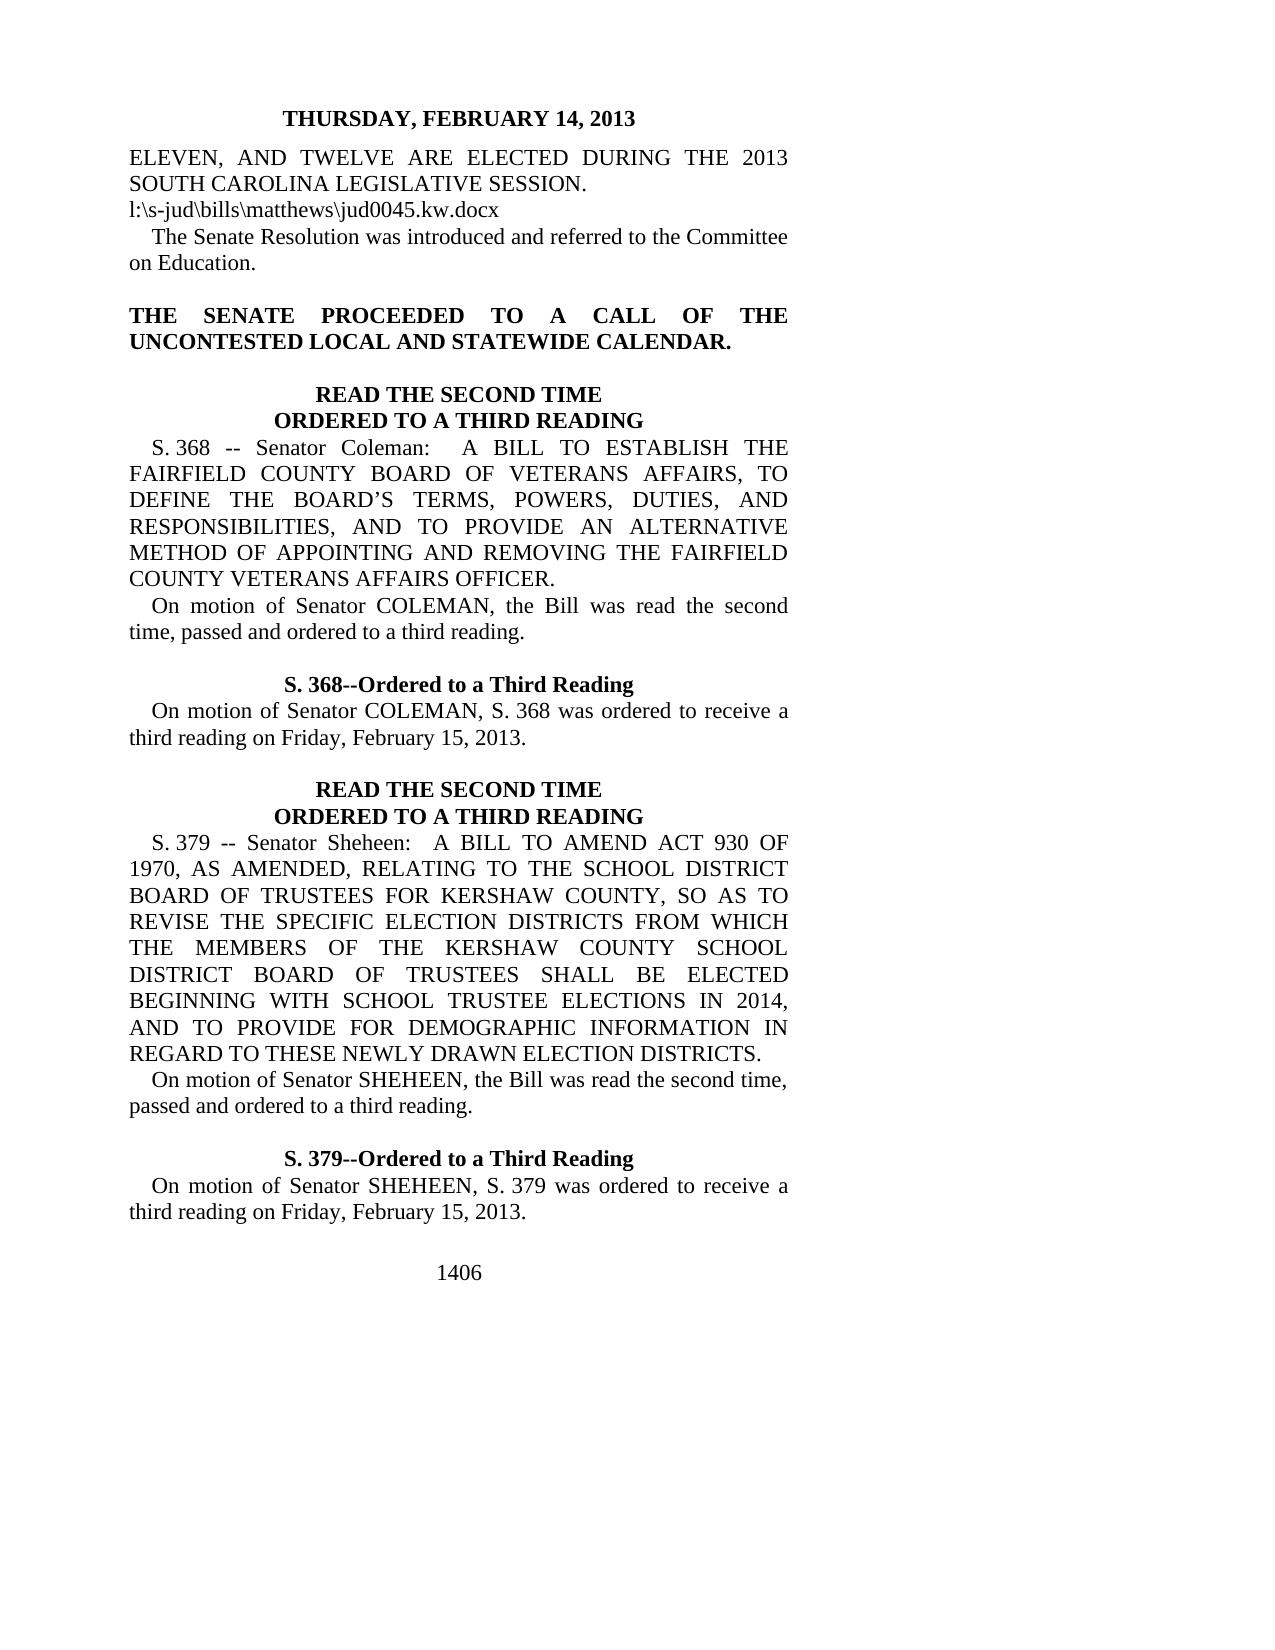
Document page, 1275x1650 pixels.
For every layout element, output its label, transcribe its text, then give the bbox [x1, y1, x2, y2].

text S. 379--Ordered to a Third Reading [129, 1145, 789, 1172]
text S. 368--Ordered to a Third Reading [129, 671, 789, 697]
text On motion of Senator COLEMAN, S. 368 was ordered to receive a third reading on Friday, February 15, 2013. [129, 697, 789, 750]
text READ THE SECOND TIME [129, 776, 789, 803]
text On motion of Senator SHEHEEN, the Bill was read the second time, passed and ordered to a third reading. [129, 1066, 789, 1119]
text ORDERED TO A THIRD READING [129, 407, 789, 434]
text On motion of Senator COLEMAN, the Bill was read the second time, passed and ordered to a third reading. [129, 592, 789, 644]
text ORDERED TO A THIRD READING [129, 803, 789, 829]
text On motion of Senator SHEHEEN, S. 379 was ordered to receive a third reading on Friday, February 15, 2013. [129, 1172, 789, 1224]
text THE SENATE PROCEEDED TO A CALL OF THE UNCONTESTED LOCAL AND STATEWIDE CALENDAR. [129, 302, 789, 355]
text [129, 144, 789, 197]
text S. 379 -- Senator Sheheen: A BILL TO AMEND ACT 930 OF 1970, AS AMENDED, RELATING TO THE SCHOOL DISTRICT BOARD OF TRUSTEES FOR KERSHAW COUNTY, SO AS TO REVISE THE SPECIFIC ELECTION DISTRICTS FROM WHICH THE MEMBERS OF THE KERSHAW COUNTY SCHOOL DISTRICT BOARD OF TRUSTEES SHALL BE ELECTED BEGINNING WITH SCHOOL TRUSTEE ELECTIONS IN 2014, AND TO PROVIDE FOR DEMOGRAPHIC INFORMATION IN REGARD TO THESE NEWLY DRAWN ELECTION DISTRICTS. [129, 829, 789, 1066]
text READ THE SECOND TIME [129, 381, 789, 407]
text l:\s-jud\bills\matthews\jud0045.kw.docx [129, 197, 789, 223]
text S. 368 -- Senator Coleman: A BILL TO ESTABLISH THE FAIRFIELD COUNTY BOARD OF VETERANS AFFAIRS, TO DEFINE THE BOARD’S TERMS, POWERS, DUTIES, AND RESPONSIBILITIES, AND TO PROVIDE AN ALTERNATIVE METHOD OF APPOINTING AND REMOVING THE FAIRFIELD COUNTY VETERANS AFFAIRS OFFICER. [129, 434, 789, 592]
text The Senate Resolution was introduced and referred to the Committee on Education. [129, 223, 789, 276]
